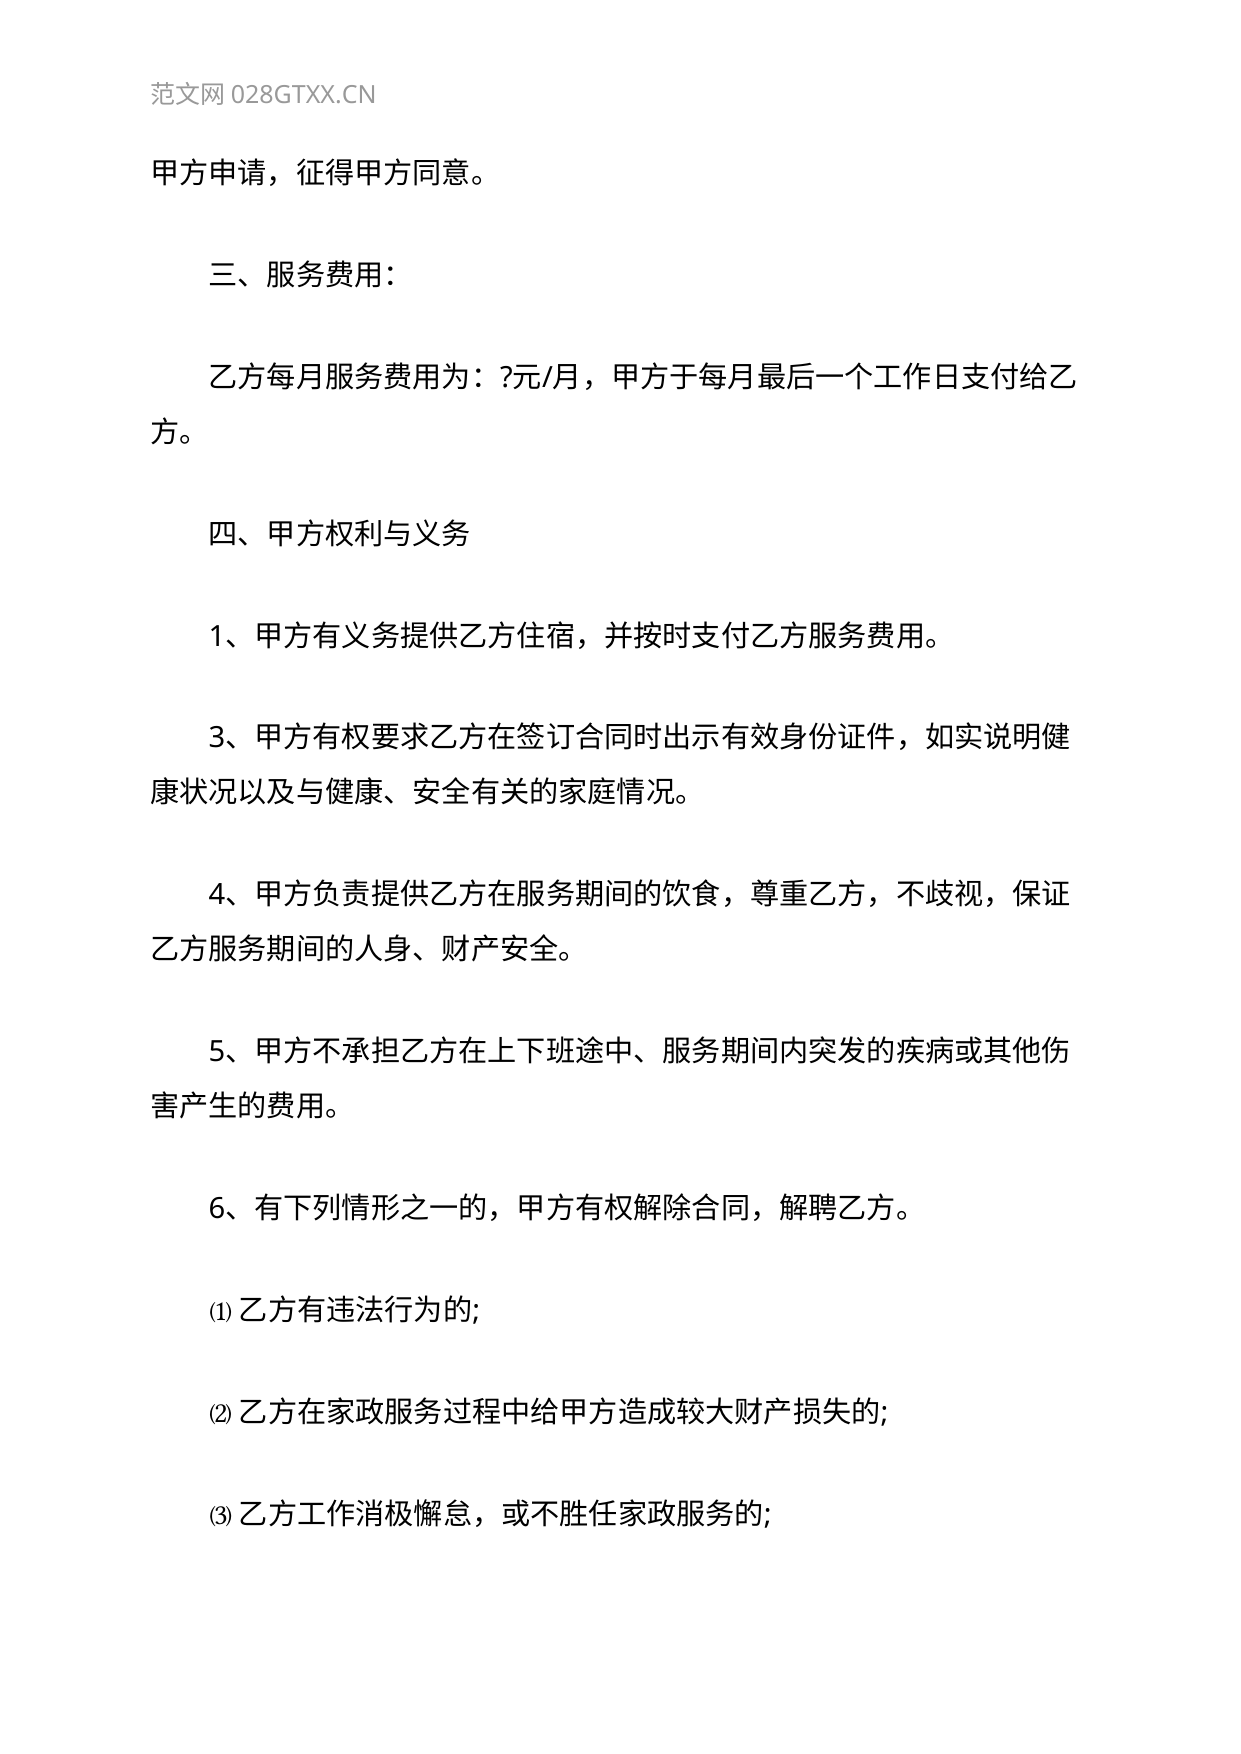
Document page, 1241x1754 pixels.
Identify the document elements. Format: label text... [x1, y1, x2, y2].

text 3、甲方有权要求乙方在签订合同时出示有效身份证件，如实说明健康状况以及与健康、安全有关的家庭情况。 [150, 714, 1090, 811]
text 四、甲方权利与义务 [150, 510, 1090, 553]
text 乙方每月服务费用为：?元/月，甲方于每月最后一个工作日支付给乙方。 [150, 353, 1090, 451]
text 三、服务费用： [150, 252, 1090, 294]
text ⑴乙方有违法行为的; [150, 1286, 1090, 1329]
text 4、甲方负责提供乙方在服务期间的饮食，尊重乙方，不歧视，保证乙方服务期间的人身、财产安全。 [150, 871, 1090, 968]
text ⑵乙方在家政服务过程中给甲方造成较大财产损失的; [150, 1388, 1090, 1431]
text ⑶乙方工作消极懈怠，或不胜任家政服务的; [150, 1490, 1090, 1533]
text 5、甲方不承担乙方在上下班途中、服务期间内突发的疾病或其他伤害产生的费用。 [150, 1028, 1090, 1125]
text 6、有下列情形之一的，甲方有权解除合同，解聘乙方。 [150, 1184, 1090, 1227]
text 1、甲方有义务提供乙方住宿，并按时支付乙方服务费用。 [150, 612, 1090, 654]
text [150, 150, 1090, 192]
